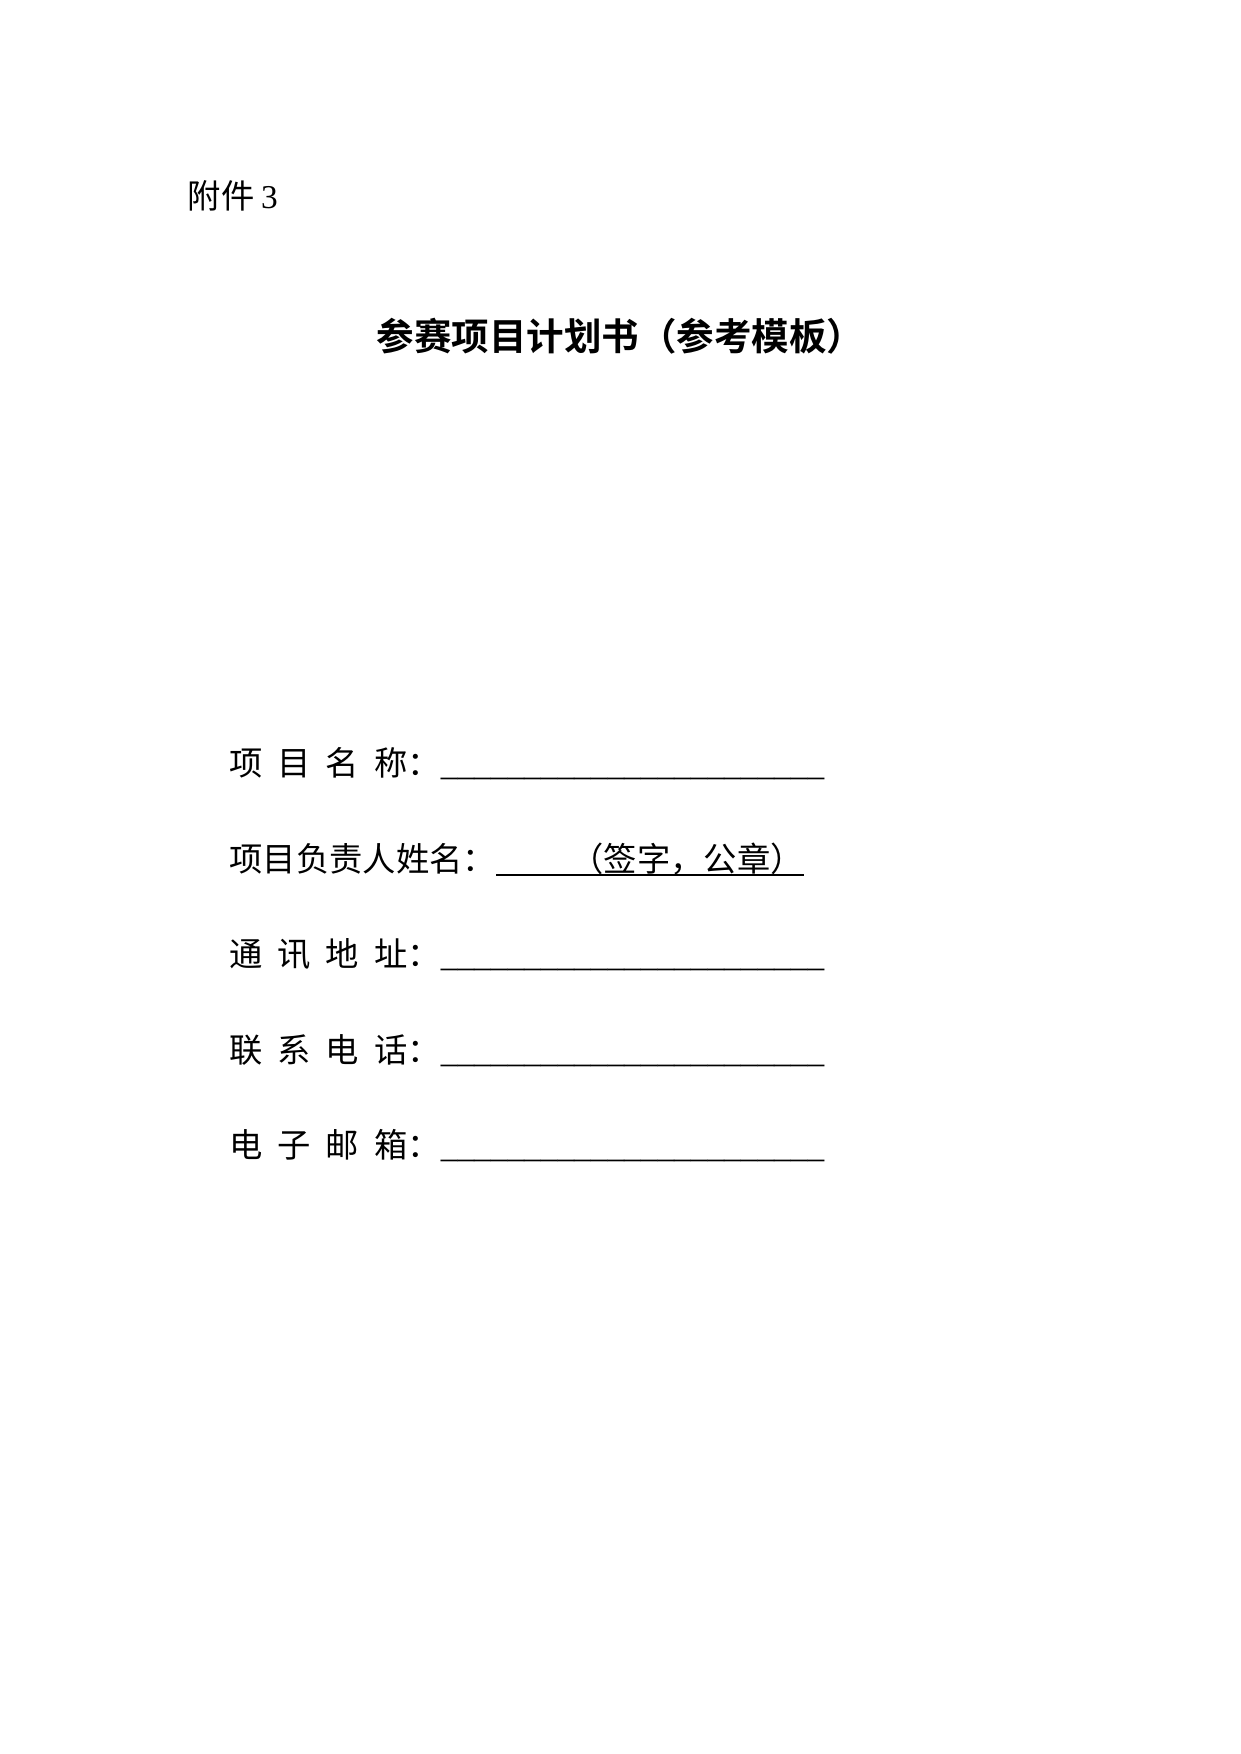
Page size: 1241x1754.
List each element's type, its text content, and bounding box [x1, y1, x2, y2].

text 项目负责人姓名： （签字，公章） [187, 816, 1053, 885]
text 参赛项目计划书（参考模板） [187, 296, 1053, 364]
text 通 讯 地 址：_______________________ [187, 912, 1053, 980]
text 联 系 电 话：_______________________ [187, 1007, 1053, 1076]
text 电 子 邮 箱：_______________________ [187, 1102, 1053, 1171]
text 附件3 [187, 162, 1053, 227]
text 项 目 名 称：_______________________ [187, 721, 1053, 789]
